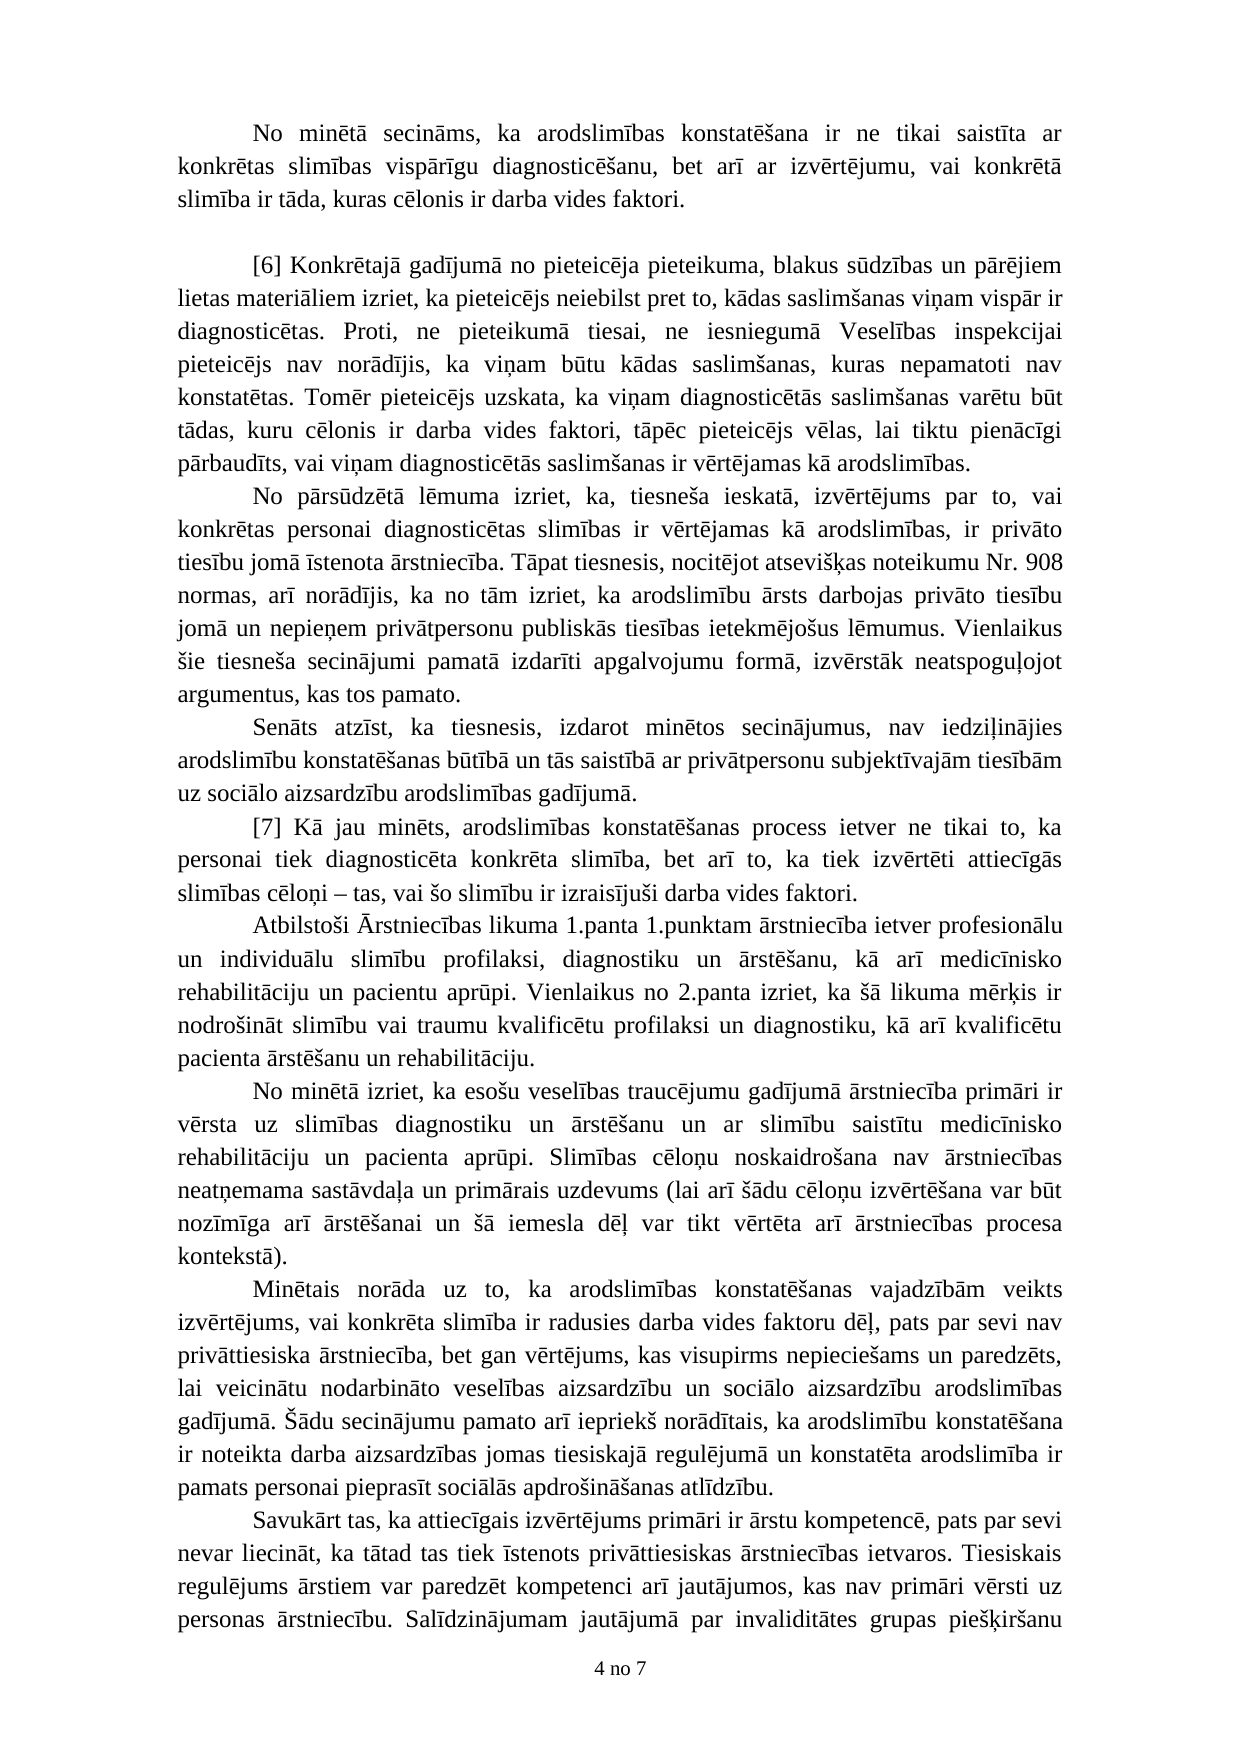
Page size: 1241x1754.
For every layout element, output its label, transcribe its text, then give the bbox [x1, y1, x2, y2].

text [7] Kā jau minēts, arodslimības konstatēšanas process ietver ne tikai to, ka personai tiek diagnosticēta konkrēta slimība, bet arī to, ka tiek izvērtēti attiecīgās slimības cēloņi – tas, vai šo slimību ir izraisījuši darba vides faktori. [177, 812, 1063, 906]
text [177, 1505, 1063, 1633]
text Minētais norāda uz to, ka arodslimības konstatēšanas vajadzībām veikts izvērtējums, vai konkrēta slimība ir radusies darba vides faktoru dēļ, pats par sevi nav privāttiesiska ārstniecība, bet gan vērtējums, kas visupirms nepieciešams un paredzēts, lai veicinātu nodarbināto veselības aizsardzību un sociālo aizsardzību arodslimības gadījumā. Šādu secinājumu pamato arī iepriekš norādītais, ka arodslimību konstatēšana ir noteikta darba aizsardzības jomas tiesiskajā regulējumā un konstatēta arodslimība ir pamats personai pieprasīt sociālās apdrošināšanas atlīdzību. [177, 1274, 1063, 1501]
text No pārsūdzētā lēmuma izriet, ka, tiesneša ieskatā, izvērtējums par to, vai konkrētas personai diagnosticētas slimības ir vērtējamas kā arodslimības, ir privāto tiesību jomā īstenota ārstniecība. Tāpat tiesnesis, nocitējot atsevišķas noteikumu Nr. 908 normas, arī norādījis, ka no tām izriet, ka arodslimību ārsts darbojas privāto tiesību jomā un nepieņem privātpersonu publiskās tiesības ietekmējošus lēmumus. Vienlaikus šie tiesneša secinājumi pamatā izdarīti apgalvojumu formā, izvērstāk neatspoguļojot argumentus, kas tos pamato. [177, 481, 1063, 708]
text No minētā secināms, ka arodslimības konstatēšana ir ne tikai saistīta ar konkrētas slimības vispārīgu diagnosticēšanu, bet arī ar izvērtējumu, vai konkrētā slimība ir tāda, kuras cēlonis ir darba vides faktori. [177, 118, 1063, 213]
text Senāts atzīst, ka tiesnesis, izdarot minētos secinājumus, nav iedziļinājies arodslimību konstatēšanas būtībā un tās saistībā ar privātpersonu subjektīvajām tiesībām uz sociālo aizsardzību arodslimības gadījumā. [177, 712, 1063, 807]
text Atbilstoši Ārstniecības likuma 1.panta 1.punktam ārstniecība ietver profesionālu un individuālu slimību profilaksi, diagnostiku un ārstēšanu, kā arī medicīnisko rehabilitāciju un pacientu aprūpi. Vienlaikus no 2.panta izriet, ka šā likuma mērķis ir nodrošināt slimību vai traumu kvalificētu profilaksi un diagnostiku, kā arī kvalificētu pacienta ārstēšanu un rehabilitāciju. [177, 911, 1063, 1071]
text [6] Konkrētajā gadījumā no pieteicēja pieteikuma, blakus sūdzības un pārējiem lietas materiāliem izriet, ka pieteicējs neiebilst pret to, kādas saslimšanas viņam vispār ir diagnosticētas. Proti, ne pieteikumā tiesai, ne iesniegumā Veselības inspekcijai pieteicējs nav norādījis, ka viņam būtu kādas saslimšanas, kuras nepamatoti nav konstatētas. Tomēr pieteicējs uzskata, ka viņam diagnosticētās saslimšanas varētu būt tādas, kuru cēlonis ir darba vides faktori, tāpēc pieteicējs vēlas, lai tiktu pienācīgi pārbaudīts, vai viņam diagnosticētās saslimšanas ir vērtējamas kā arodslimības. [177, 250, 1063, 477]
text No minētā izriet, ka esošu veselības traucējumu gadījumā ārstniecība primāri ir vērsta uz slimības diagnostiku un ārstēšanu un ar slimību saistītu medicīnisko rehabilitāciju un pacienta aprūpi. Slimības cēloņu noskaidrošana nav ārstniecības neatņemama sastāvdaļa un primārais uzdevums (lai arī šādu cēloņu izvērtēšana var būt nozīmīga arī ārstēšanai un šā iemesla dēļ var tikt vērtēta arī ārstniecības procesa kontekstā). [177, 1076, 1063, 1269]
